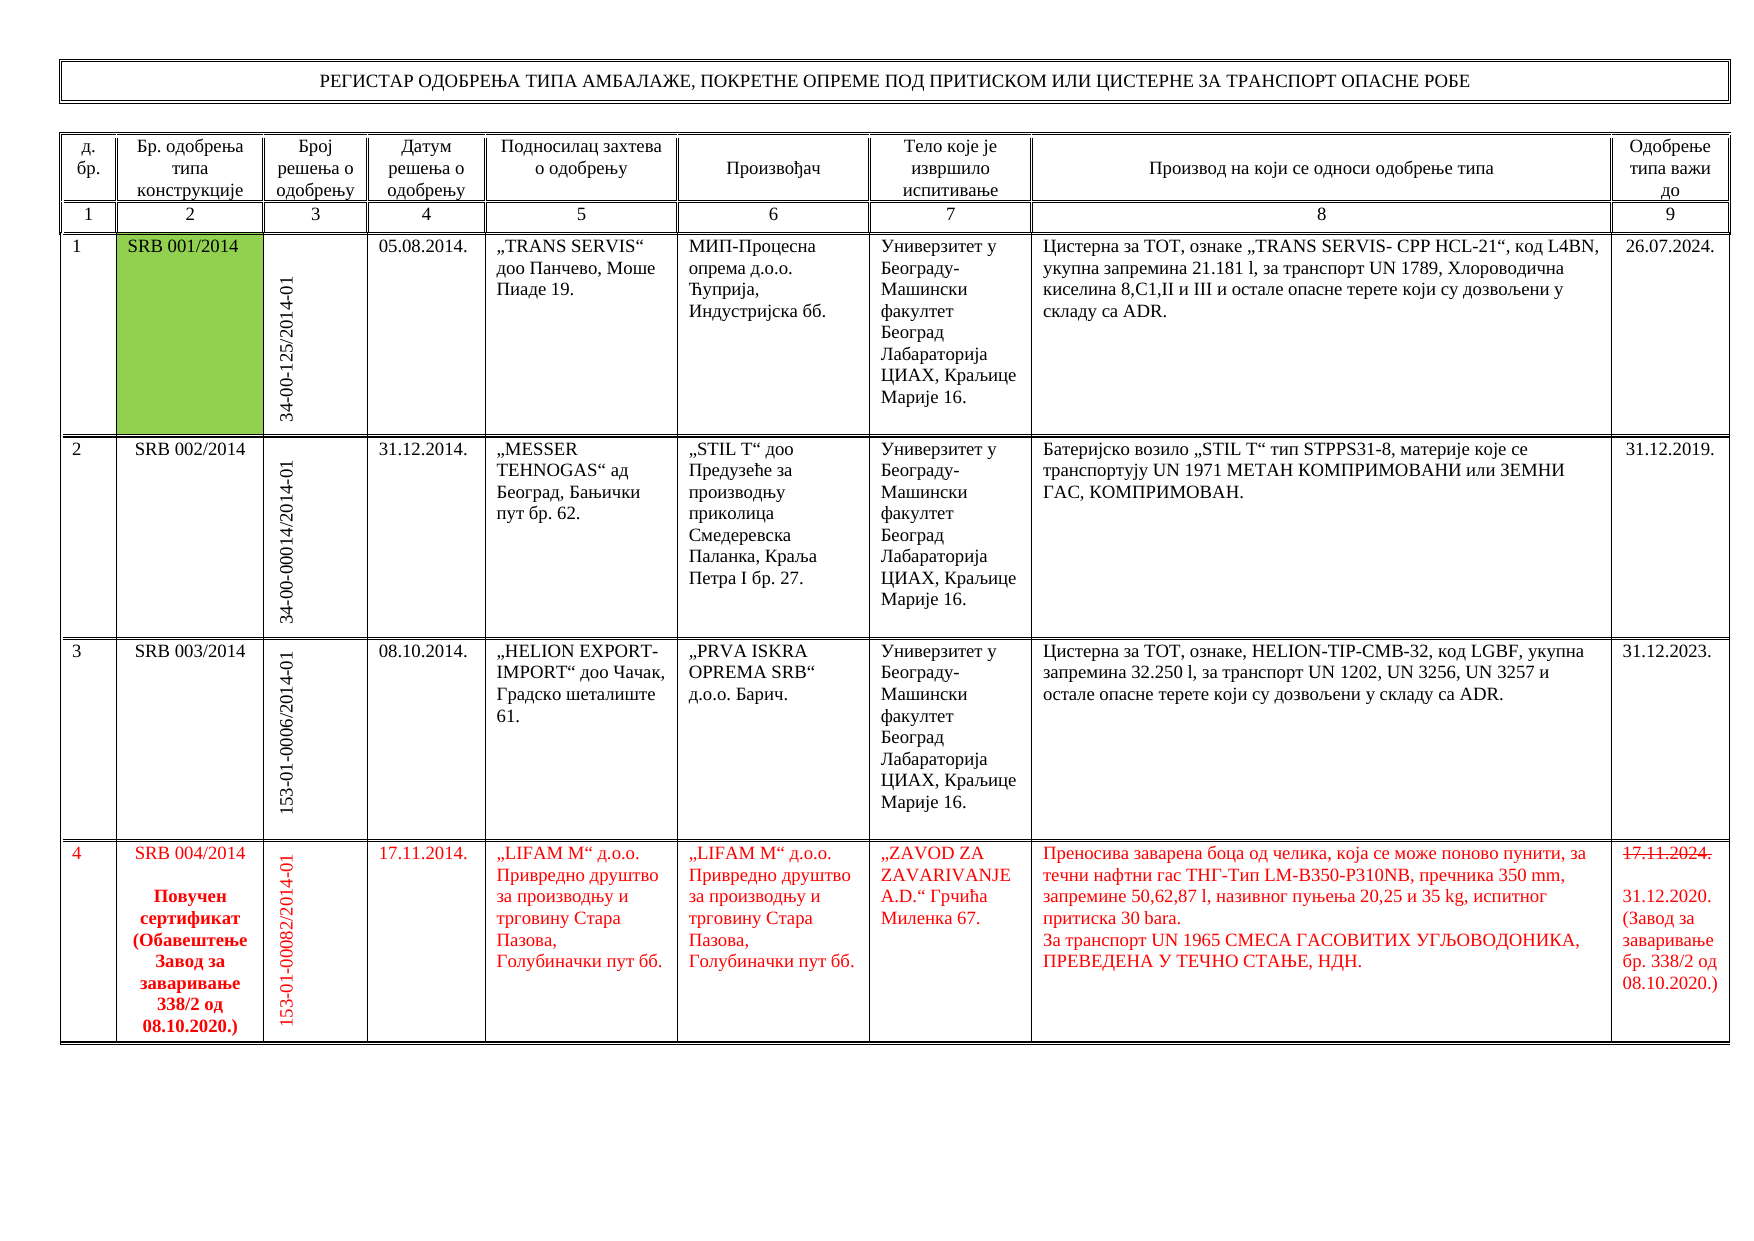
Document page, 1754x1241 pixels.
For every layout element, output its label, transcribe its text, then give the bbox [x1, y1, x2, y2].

table_cell 1 [61, 232, 116, 434]
table_cell 153-01-0006/2014-01 [264, 640, 367, 839]
table_cell Универзитет у Београду- Машински факултет Београд Лабараторија ЦИАХ, Краљице Марије 16. [870, 640, 1031, 839]
table_cell SRB 003/2014 [117, 640, 263, 839]
table_cell „MESSER TEHNOGAS“ ад Београд, Бањички пут бр. 62. [486, 438, 677, 637]
table_cell 31.12.2014. [368, 438, 485, 637]
table_cell SRB 004/2014 Повучен сертификат (Обавештење Завод за заваривање 338/2 од 08.10.2020.) [117, 842, 263, 1041]
table_cell „LIFAM M“ д.о.о. Привредно друштво за производњу и трговину Стара Пазова, Голубиначки пут бб. [678, 842, 869, 1041]
table_cell 34-00-00014/2014-01 [264, 438, 367, 637]
table_cell Преносива заварена боца од челика, која се може поново пунити, за течни нафтни гас ТНГ-Тип LM-B350-P310NB, пречника 350 mm, запремине 50,62,87 l, називног пуњења 20,25 и 35 kg, испитног притиска 30 bara. За транспорт UN 1965 СМЕСА ГАСОВИТИХ УГЉОВОДОНИКА, ПРЕВЕДЕНА У ТЕЧНО СТАЊЕ, НДН. [1032, 842, 1611, 1041]
table_cell 6 [679, 203, 868, 232]
table_cell „LIFAM M“ д.о.о. Привредно друштво за производњу и трговину Стара Пазова, Голубиначки пут бб. [486, 842, 677, 1041]
table_cell 31.12.2019. [1612, 438, 1729, 637]
table_cell 17.11.2024. 31.12.2020. (Завод за заваривање бр. 338/2 од 08.10.2020.) [1612, 842, 1729, 1041]
table_cell 3 [265, 203, 366, 232]
table_header д. бр. [62, 135, 116, 200]
table_cell Батеријско возило „STIL T“ тип STPPS31-8, материје које се транспортују UN 1971 МЕТАН КОМПРИМОВАНИ или ЗЕМНИ ГАС, КОМПРИМОВАН. [1032, 438, 1611, 637]
table_cell SRB 002/2014 [117, 438, 263, 637]
table_cell 08.10.2014. [368, 640, 485, 839]
table_cell Универзитет у Београду- Машински факултет Београд Лабараторија ЦИАХ, Краљице Марије 16. [870, 438, 1031, 637]
table_cell 7 [871, 203, 1030, 232]
table_header Број решења о одобрењу [264, 135, 367, 200]
table_cell 1 [61, 200, 116, 232]
table_header Одобрење типа важи до [1611, 135, 1729, 200]
table_cell Цистерна за ТОТ, ознаке, HELION-TIP-CMB-32, код LGBF, укупна запремина 32.250 l, за транспорт UN 1202, UN 3256, UN 3257 и остале опасне терете који су дозвољени у складу са ADR. [1032, 640, 1611, 839]
table_cell 26.07.2024. [1612, 235, 1729, 434]
table_cell 153-01-00082/2014-01 [264, 842, 367, 1041]
table_cell 8 [1033, 203, 1610, 232]
table_cell „HELION EXPORT-IMPORT“ доо Чачак, Градско шеталиште 61. [486, 640, 677, 839]
table_cell 31.12.2023. [1612, 640, 1729, 839]
table_cell SRB 001/2014 [117, 235, 263, 434]
table_header Произвођач [677, 135, 869, 200]
table_cell „TRANS SERVIS“ доо Панчево, Моше Пиаде 19. [486, 235, 677, 434]
table_cell „PRVA ISKRA OPREMA SRB“ д.о.о. Барич. [678, 640, 869, 839]
table_cell Цистерна за ТОТ, ознаке „TRANS SERVIS- CPP HCL-21“, код L4BN, укупна запремина 21.181 l, за транспорт UN 1789, Хлороводична киселина 8,C1,II и III и остале опасне терете који су дозвољени у складу са ADR. [1032, 235, 1611, 434]
table_cell Универзитет у Београду- Машински факултет Београд Лабараторија ЦИАХ, Краљице Марије 16. [870, 235, 1031, 434]
table_cell МИП-Процесна опрема д.о.о. Ћуприја, Индустријска бб. [678, 235, 869, 434]
table_header Тело које је извршило испитивање [869, 133, 1032, 200]
table_header Подносилац захтева о одобрењу [485, 135, 677, 200]
table_cell 9 [1613, 203, 1728, 232]
table_cell 4 [369, 203, 484, 232]
table_header Датум решења о одобрењу [367, 135, 485, 200]
table_cell 5 [487, 203, 676, 232]
table_cell „STIL T“ доо Предузеће за производњу приколица Смедеревска Паланка, Краља Петра I бр. 27. [678, 438, 869, 637]
table_cell 3 [61, 637, 116, 839]
table_cell 2 [118, 203, 262, 232]
table_cell „ZAVOD ZA ZAVARIVANJE A.D.“ Грчића Миленка 67. [870, 842, 1031, 1041]
table_cell 4 [61, 839, 116, 1041]
table_header РЕГИСТАР ОДОБРЕЊA ТИПА АМБАЛАЖЕ, ПОКРЕТНЕ ОПРЕМЕ ПОД ПРИТИСКОМ ИЛИ ЦИСТЕРНЕ ЗА ТРАНСПОРТ ОПАСНЕ РОБЕ [62, 62, 1728, 100]
table_header Бр. одобрења типа конструкције [116, 133, 264, 200]
table_cell 2 [61, 434, 116, 637]
table_cell 05.08.2014. [368, 235, 485, 434]
table_cell 34-00-125/2014-01 [264, 235, 367, 434]
table_cell 17.11.2014. [368, 842, 485, 1041]
table_header Производ на који се односи одобрење типа [1032, 135, 1611, 200]
